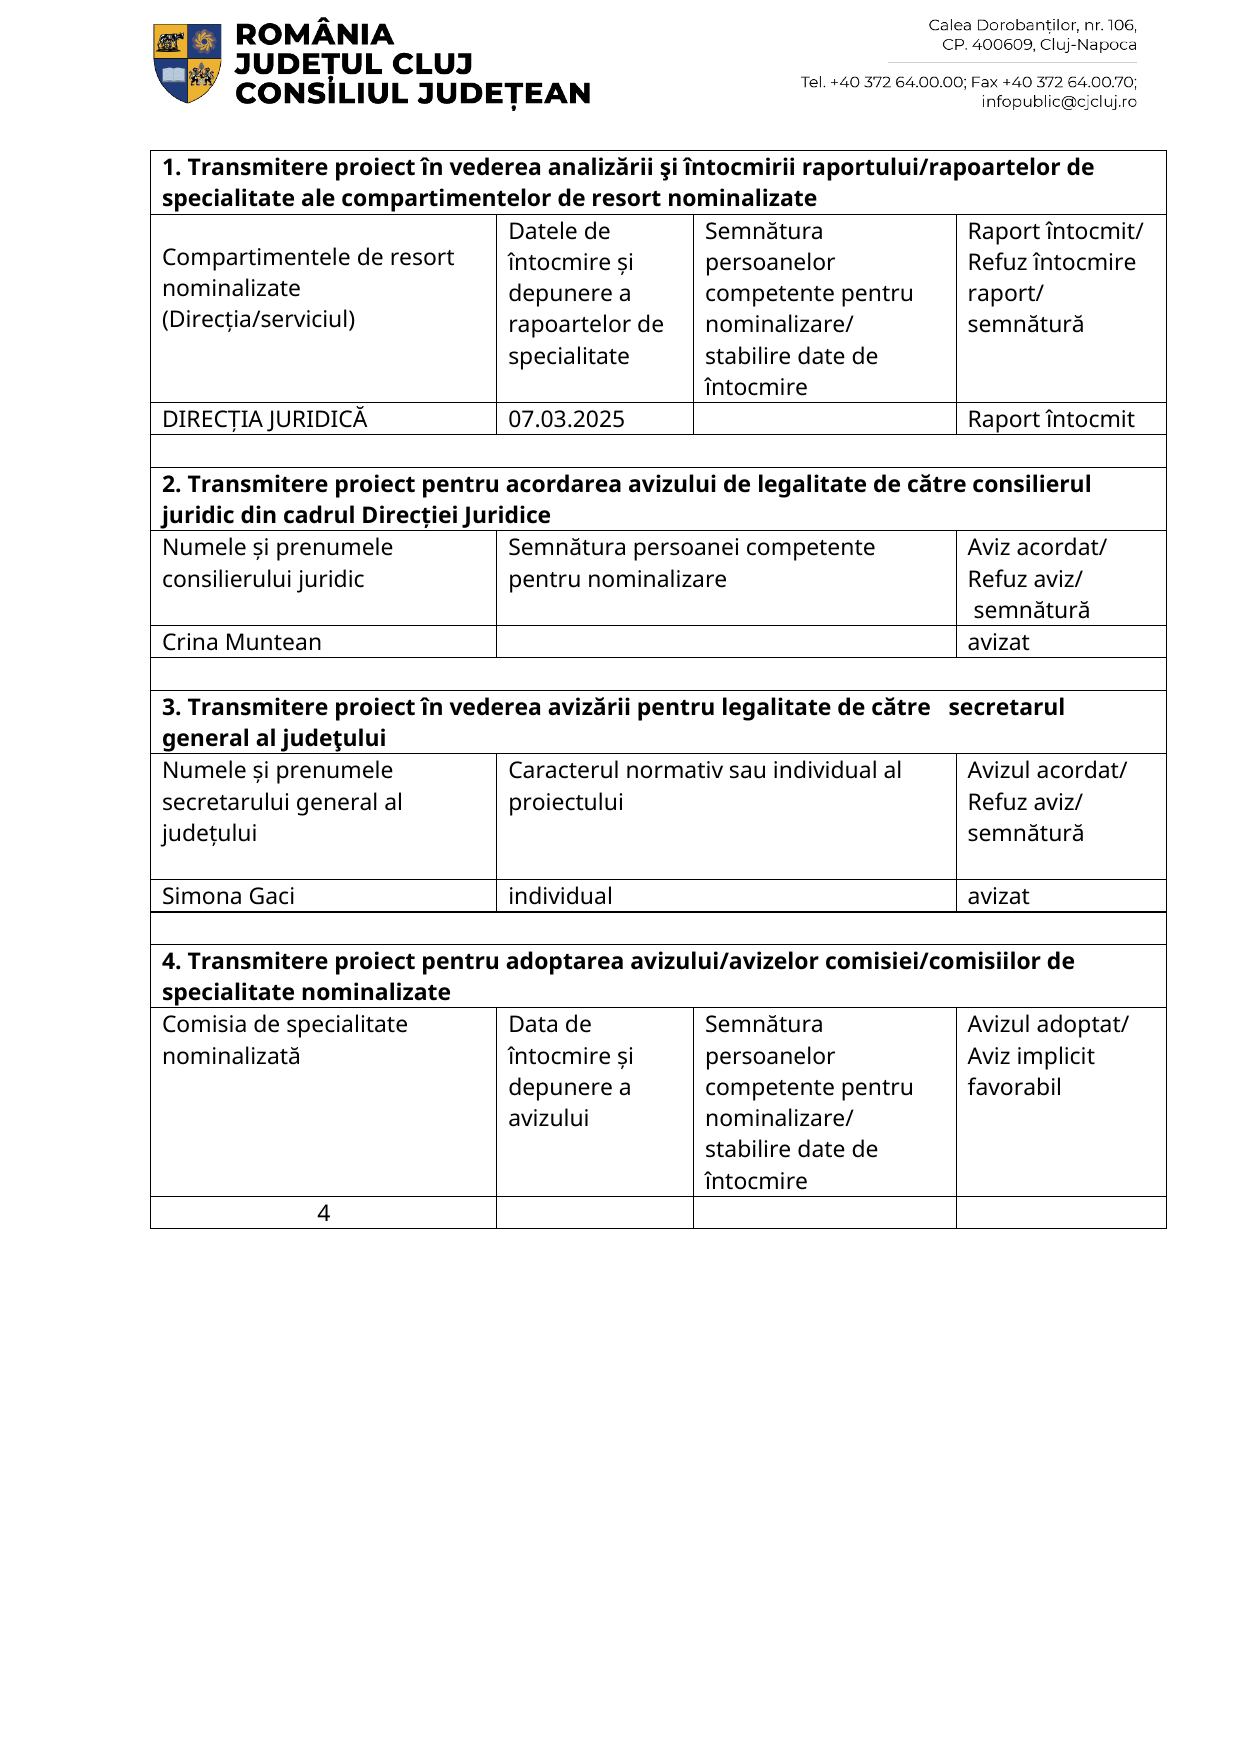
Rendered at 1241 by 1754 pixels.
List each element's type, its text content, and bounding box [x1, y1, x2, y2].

table_cell Aviz acordat/ Refuz aviz/ semnătură [957, 531, 1166, 625]
table_cell 2. Transmitere proiect pentru acordarea avizului de legalitate de către consilierul juridic din cadrul Direcției Juridice [151, 468, 1166, 530]
table_cell Avizul adoptat/ Aviz implicit favorabil [957, 1008, 1166, 1196]
table_cell Data de întocmire și depunere a avizului [497, 1008, 693, 1196]
table_cell Semnătura persoanei competente pentru nominalizare [497, 531, 956, 625]
table_cell Semnătura persoanelor competente pentru nominalizare/ stabilire date de întocmire [694, 1008, 956, 1196]
table_cell [497, 626, 956, 657]
table_cell Numele și prenumele consilierului juridic [151, 531, 496, 625]
table_cell Datele de întocmire și depunere a rapoartelor de specialitate [497, 215, 693, 402]
table_cell Numele și prenumele secretarului general al județului [151, 754, 496, 879]
picture [801, 17, 1137, 111]
table_cell 1. Transmitere proiect în vederea analizării şi întocmirii raportului/rapoartelor de specialitate ale compartimentelor de resort nominalizate [151, 151, 1166, 213]
table_cell Crina Muntean [151, 626, 496, 657]
table_cell individual [497, 880, 956, 911]
table_cell [151, 913, 1166, 944]
table_cell [694, 403, 956, 434]
table_cell 4 [151, 1197, 496, 1228]
table_cell [151, 658, 1166, 689]
table_cell [497, 1197, 693, 1228]
table_cell 4. Transmitere proiect pentru adoptarea avizului/avizelor comisiei/comisiilor de specialitate nominalizate [151, 945, 1166, 1007]
table_cell DIRECȚIA JURIDICĂ [151, 403, 496, 434]
table_cell Semnătura persoanelor competente pentru nominalizare/ stabilire date de întocmire [694, 215, 956, 402]
table_cell Raport întocmit [957, 403, 1166, 434]
picture [153, 17, 590, 111]
table_cell Avizul acordat/ Refuz aviz/ semnătură [957, 754, 1166, 879]
table_cell [694, 1197, 956, 1228]
table_cell avizat [957, 880, 1166, 911]
table_cell Raport întocmit/ Refuz întocmire raport/ semnătură [957, 215, 1166, 402]
table_cell avizat [957, 626, 1166, 657]
table_cell 07.03.2025 [497, 403, 693, 434]
table_cell Caracterul normativ sau individual al proiectului [497, 754, 956, 879]
table_cell Comisia de specialitate nominalizată [151, 1008, 496, 1196]
table_cell [151, 435, 1166, 467]
table_cell Simona Gaci [151, 880, 496, 911]
table_cell Compartimentele de resort nominalizate (Direcția/serviciul) [151, 215, 496, 402]
table_cell [957, 1197, 1166, 1228]
table_cell 3. Transmitere proiect în vederea avizării pentru legalitate de către secretarul general al judeţului [151, 691, 1166, 753]
